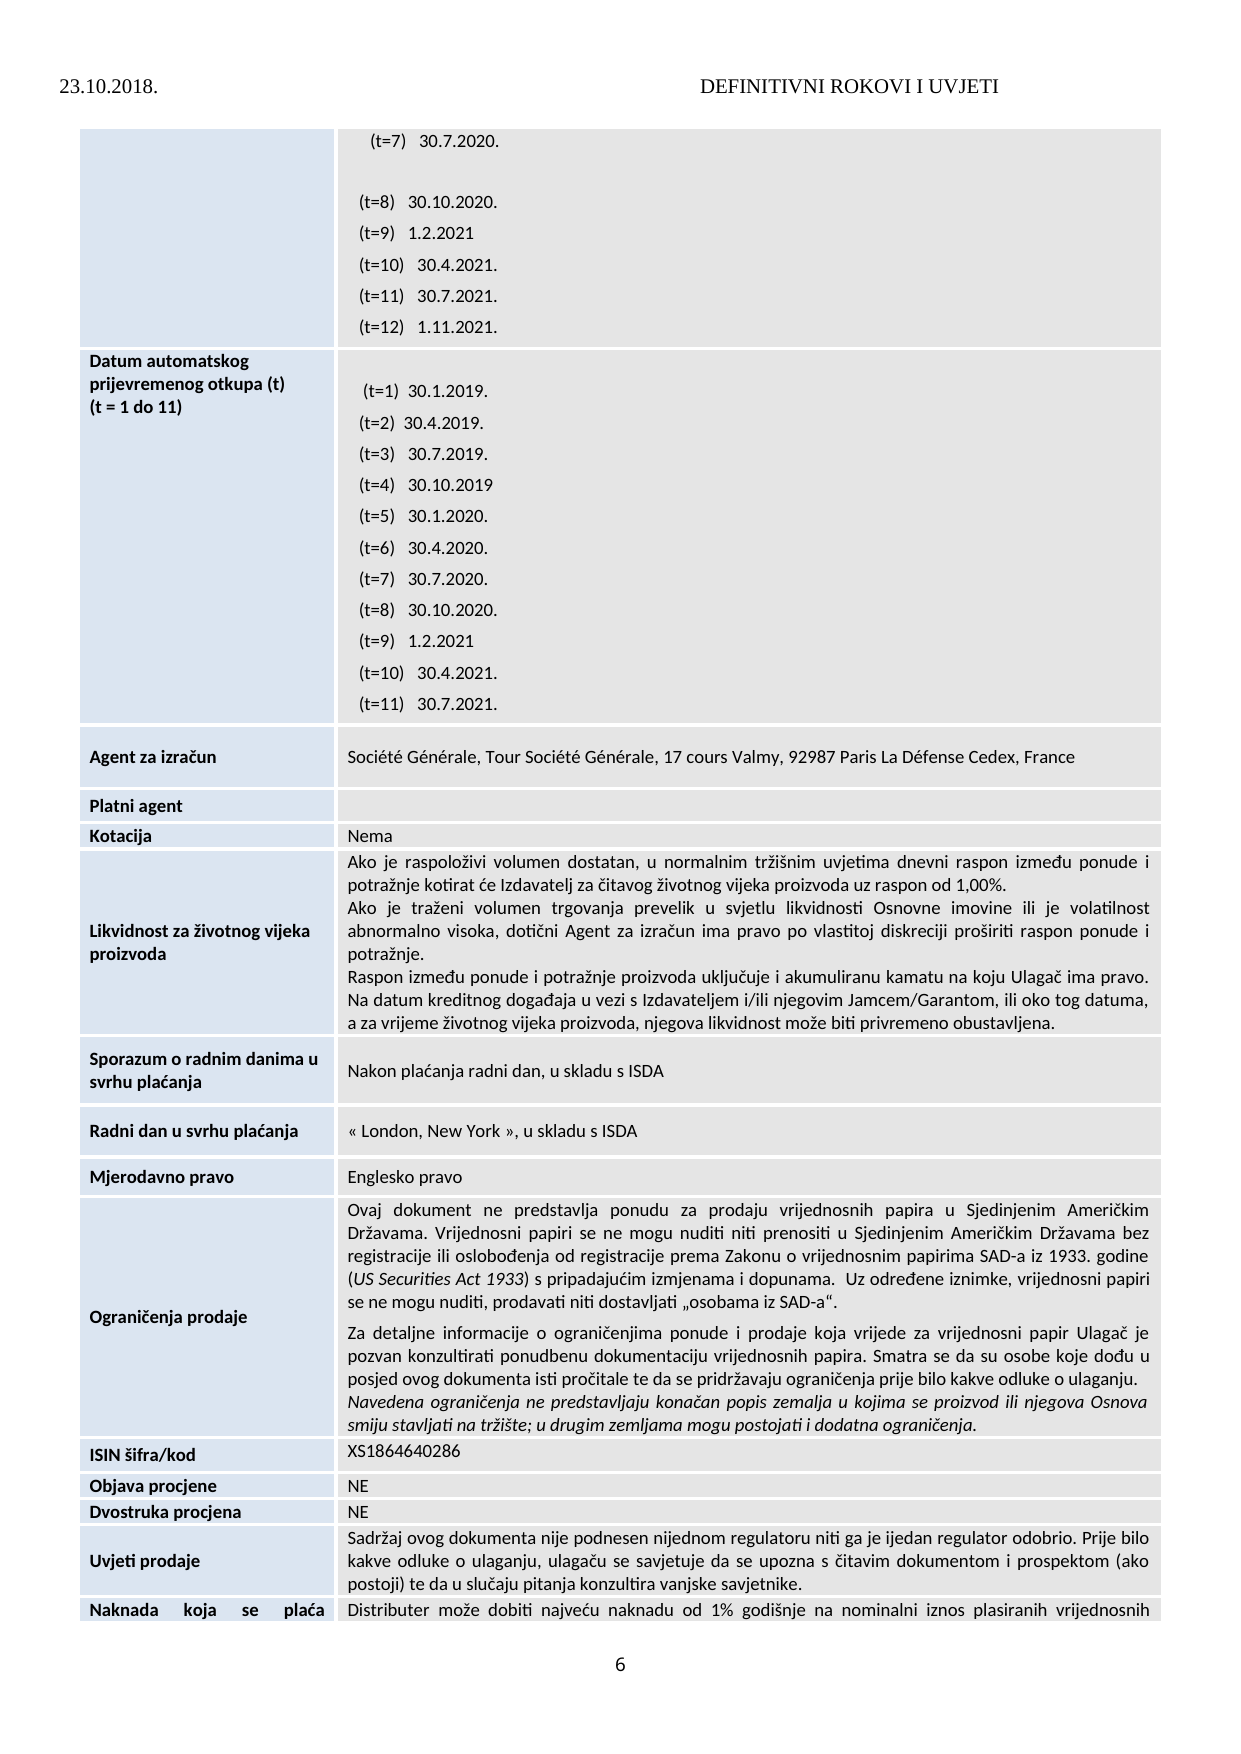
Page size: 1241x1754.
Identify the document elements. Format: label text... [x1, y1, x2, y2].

table_cell ISIN šifra/kod [80, 1439, 334, 1471]
table_cell « London, New York », u skladu s ISDA [338, 1107, 1161, 1155]
table_cell Objava procjene [80, 1474, 334, 1497]
table_cell Kotacija [80, 824, 334, 847]
table_cell Platni agent [80, 790, 334, 821]
table_cell [338, 790, 1161, 821]
table_cell [338, 129, 1161, 347]
table_cell Ovaj dokument ne predstavlja ponudu za prodaju vrijednosnih papira u Sjedinjenim Američkim Državama. Vrijednosni papiri se ne mogu nuditi niti prenositi u Sjedinjenim Američkim Državama bez registracije ili oslobođenja od registracije prema Zakonu o vrijednosnim papirima SAD-a iz 1933. godine (US Securities Act 1933) s pripadajućim izmjenama i dopunama. Uz određene iznimke, vrijednosni papiri se ne mogu nuditi, prodavati niti dostavljati „osobama iz SAD-a“. Za detaljne informacije o ograničenjima ponude i prodaje koja vrijede za vrijednosni papir Ulagač je pozvan konzultirati ponudbenu dokumentaciju vrijednosnih papira. Smatra se da su osobe koje dođu u posjed ovog dokumenta isti pročitale te da se pridržavaju ograničenja prije bilo kakve odluke o ulaganju. Navedena ograničenja ne predstavljaju konačan popis zemalja u kojima se proizvod ili njegova Osnova smiju stavljati na tržište; u drugim zemljama mogu postojati i dodatna ograničenja. [338, 1198, 1161, 1436]
table_cell Agent za izračun [80, 727, 334, 787]
table_cell Likvidnost za životnog vijeka proizvoda [80, 851, 334, 1034]
table_cell NE [338, 1500, 1161, 1523]
table_cell Dvostruka procjena [80, 1500, 334, 1523]
table_cell [338, 350, 1161, 723]
table_cell Nakon plaćanja radni dan, u skladu s ISDA [338, 1037, 1161, 1103]
table_cell XS1864640286 [338, 1439, 1161, 1471]
table_cell Datum automatskog prijevremenog otkupa (t) (t = 1 do 11) [80, 350, 334, 723]
table_cell Mjerodavno pravo [80, 1159, 334, 1195]
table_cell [338, 1598, 1161, 1621]
table_cell Société Générale, Tour Société Générale, 17 cours Valmy, 92987 Paris La Défense Cedex, France [338, 727, 1161, 787]
table_cell Ograničenja prodaje [80, 1198, 334, 1436]
table_cell Ako je raspoloživi volumen dostatan, u normalnim tržišnim uvjetima dnevni raspon između ponude i potražnje kotirat će Izdavatelj za čitavog životnog vijeka proizvoda uz raspon od 1,00%. Ako je traženi volumen trgovanja prevelik u svjetlu likvidnosti Osnovne imovine ili je volatilnost abnormalno visoka, dotični Agent za izračun ima pravo po vlastitoj diskreciji proširiti raspon ponude i potražnje. Raspon između ponude i potražnje proizvoda uključuje i akumuliranu kamatu na koju Ulagač ima pravo. Na datum kreditnog događaja u vezi s Izdavateljem i/ili njegovim Jamcem/Garantom, ili oko tog datuma, a za vrijeme životnog vijeka proizvoda, njegova likvidnost može biti privremeno obustavljena. [338, 851, 1161, 1034]
table_cell Englesko pravo [338, 1159, 1161, 1195]
table_cell Sporazum o radnim danima u svrhu plaćanja [80, 1037, 334, 1103]
table_cell Uvjeti prodaje [80, 1526, 334, 1595]
table_cell Nema [338, 824, 1161, 847]
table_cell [80, 129, 334, 347]
table_cell NE [338, 1474, 1161, 1497]
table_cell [80, 1598, 334, 1621]
table_cell Sadržaj ovog dokumenta nije podnesen nijednom regulatoru niti ga je ijedan regulator odobrio. Prije bilo kakve odluke o ulaganju, ulagaču se savjetuje da se upozna s čitavim dokumentom i prospektom (ako postoji) te da u slučaju pitanja konzultira vanjske savjetnike. [338, 1526, 1161, 1595]
table_cell Radni dan u svrhu plaćanja [80, 1107, 334, 1155]
